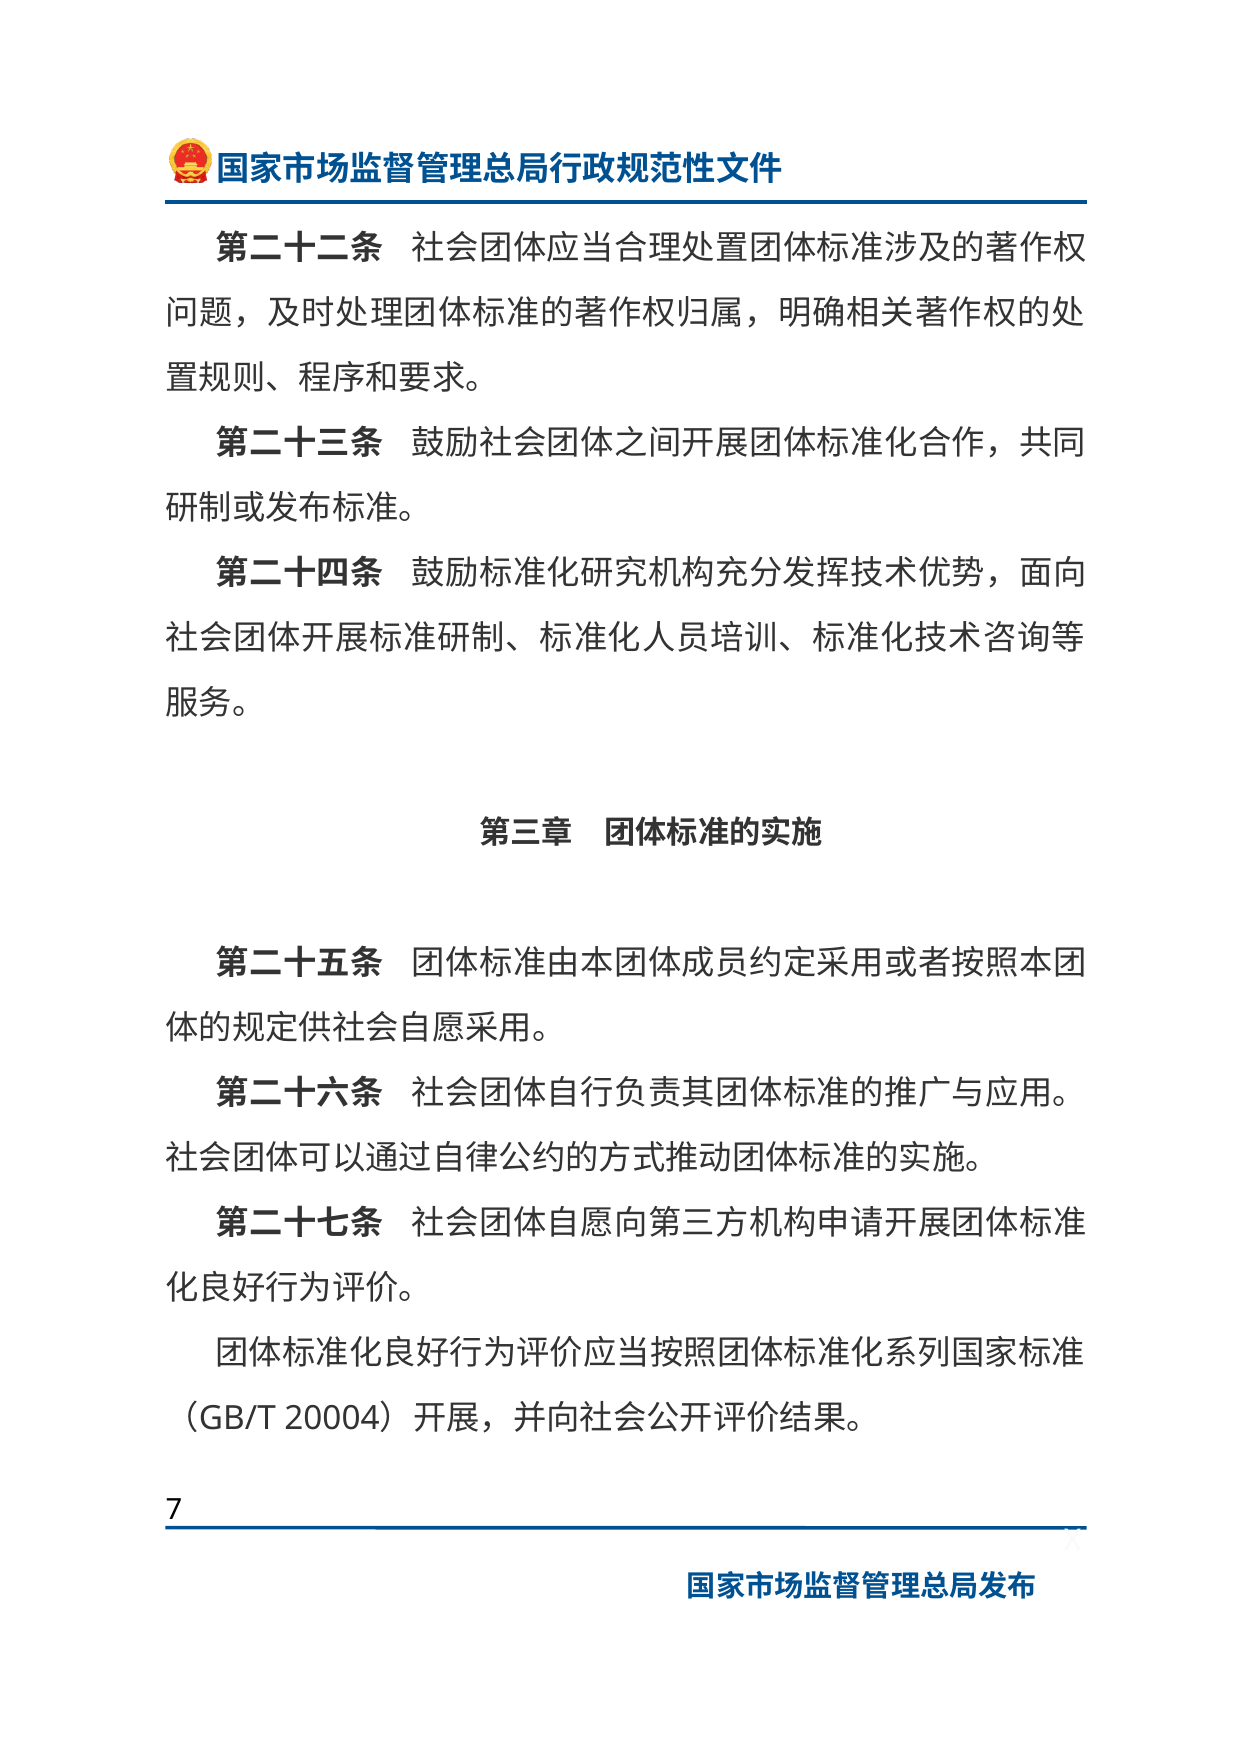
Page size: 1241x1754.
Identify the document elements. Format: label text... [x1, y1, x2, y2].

text 团体标准化良好行为评价应当按照团体标准化系列国家标准（GB/T 20004）开展，并向社会公开评价结果。 [165, 1318, 1087, 1448]
text 第二十六条 社会团体自行负责其团体标准的推广与应用。社会团体可以通过自律公约的方式推动团体标准的实施。 [165, 1058, 1087, 1188]
text 第二十四条 鼓励标准化研究机构充分发挥技术优势，面向社会团体开展标准研制、标准化人员培训、标准化技术咨询等服务。 [165, 538, 1087, 733]
text 第二十三条 鼓励社会团体之间开展团体标准化合作，共同研制或发布标准。 [165, 408, 1087, 538]
text 第二十二条 社会团体应当合理处置团体标准涉及的著作权问题，及时处理团体标准的著作权归属，明确相关著作权的处置规则、程序和要求。 [165, 213, 1087, 408]
text 第二十七条 社会团体自愿向第三方机构申请开展团体标准化良好行为评价。 [165, 1188, 1087, 1318]
text 第三章 团体标准的实施 [165, 798, 1087, 863]
picture [165, 136, 216, 187]
text 第二十五条 团体标准由本团体成员约定采用或者按照本团体的规定供社会自愿采用。 [165, 928, 1087, 1058]
